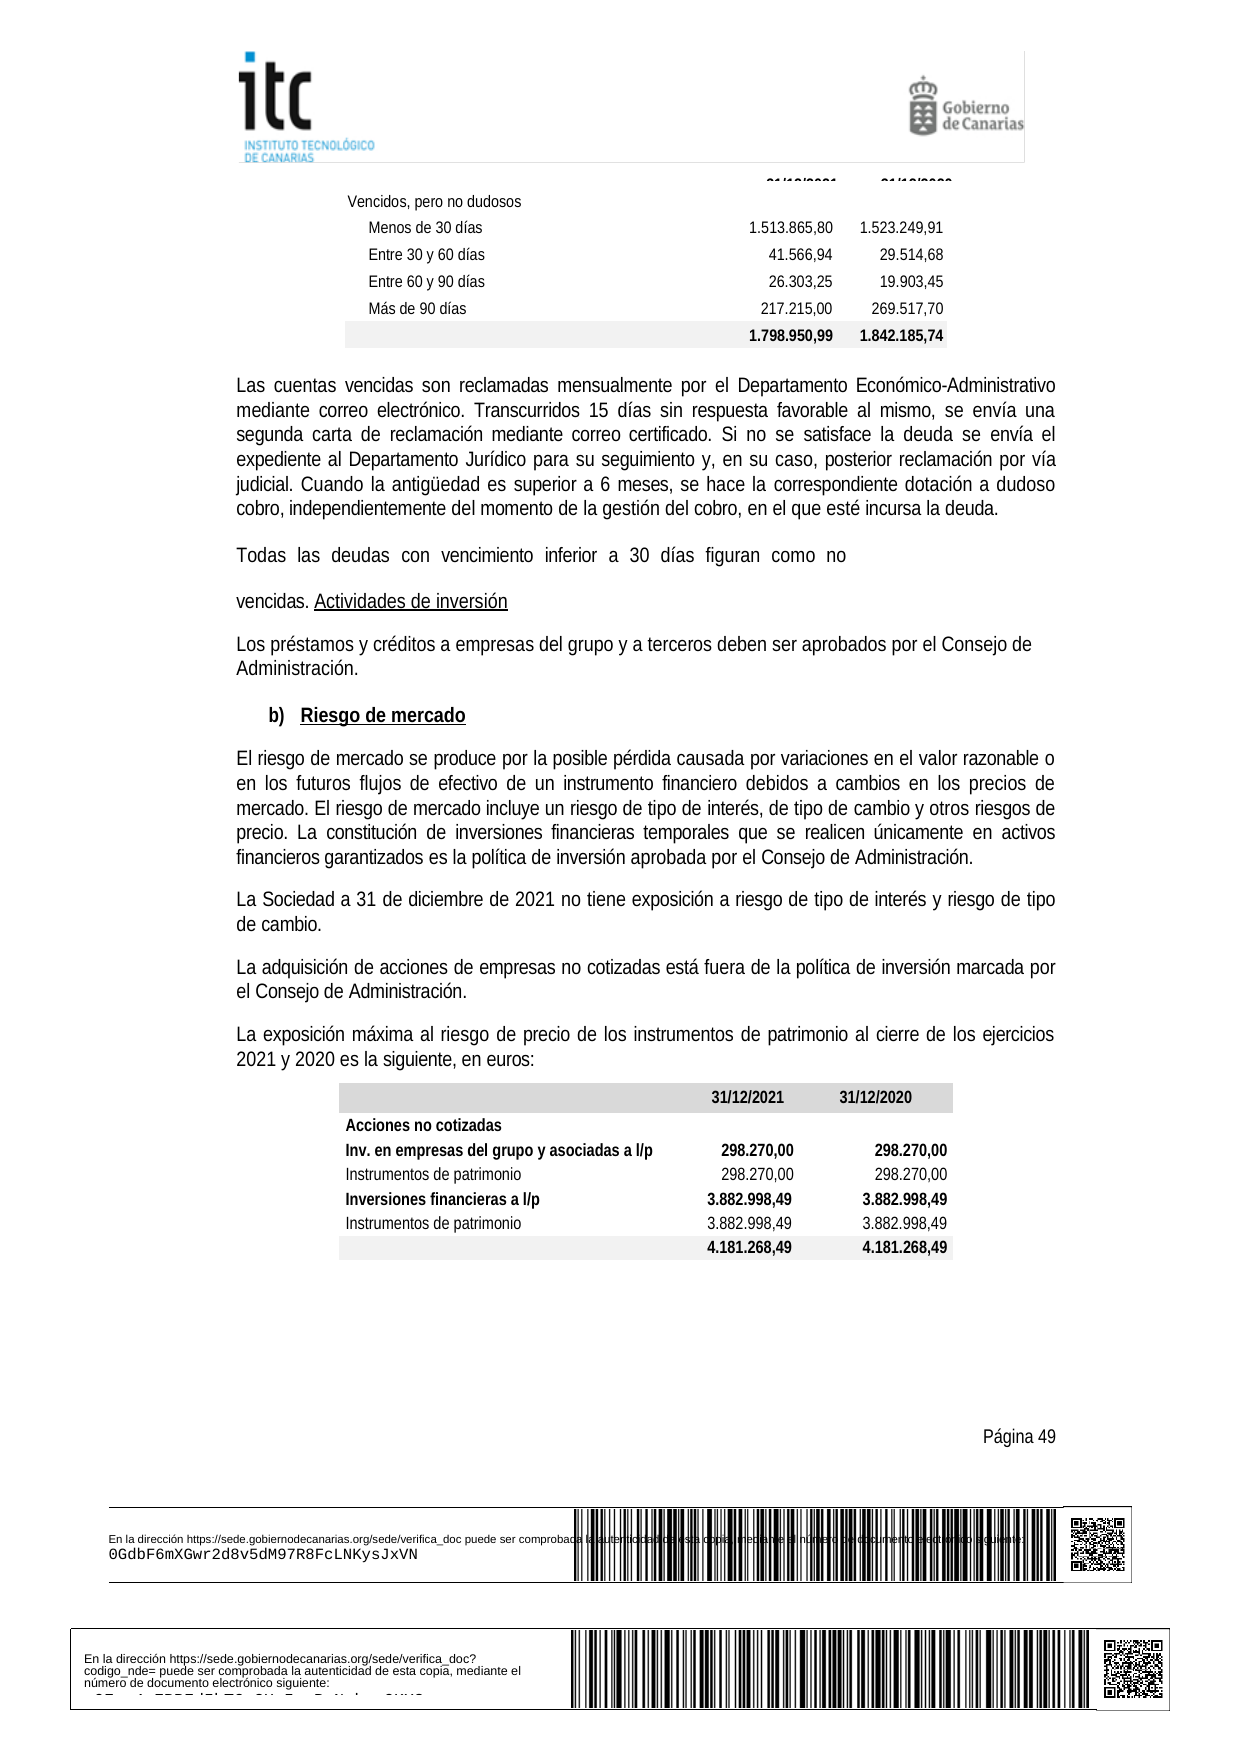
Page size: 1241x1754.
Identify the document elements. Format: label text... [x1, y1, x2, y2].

subtitle Riesgo de mercado [268, 703, 1182, 727]
picture [1063, 1506, 1132, 1583]
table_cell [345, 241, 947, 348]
text La adquisición de acciones de empresas no cotizadas está fuera de la política de inversión marcada por el Consejo de Administración. [236, 955, 1056, 1003]
text La exposición máxima al riesgo de precio de los instrumentos de patrimonio al cierre de los ejercicios 2021 y 2020 es la siguiente, en euros: [236, 1022, 1056, 1071]
picture [1096, 1628, 1170, 1711]
picture [238, 51, 1026, 164]
text La Sociedad a 31 de diciembre de 2021 no tiene exposición a riesgo de tipo de interés y riesgo de tipo de cambio. [236, 887, 1056, 936]
text Vencidos, pero no dudosos [347, 191, 1182, 211]
text Página 49 [58, 1424, 1056, 1447]
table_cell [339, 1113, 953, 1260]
text Administración. [236, 656, 1182, 680]
text Todas las deudas con vencimiento inferior a 30 días figuran como no vencidas. Actividades de inversión [236, 542, 846, 613]
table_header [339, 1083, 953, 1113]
picture [574, 1509, 1056, 1581]
text El riesgo de mercado se produce por la posible pérdida causada por variaciones en el valor razonable o en los futuros flujos de efectivo de un instrumento financiero debidos a cambios en los precios de mercado. El riesgo de mercado incluye un riesgo de tipo de interés, de tipo de cambio y otros riesgos de precio. La constitución de inversiones financieras temporales que se realicen únicamente en activos financieros garantizados es la política de inversión aprobada por el Consejo de Administración. [236, 746, 1056, 869]
text Las cuentas vencidas son reclamadas mensualmente por el Departamento Económico-Administrativo mediante correo electrónico. Transcurridos 15 días sin respuesta favorable al mismo, se envía una segunda carta de reclamación mediante correo certificado. Si no se satisface la deuda se envía el expediente al Departamento Jurídico para su seguimiento y, en su caso, posterior reclamación por vía judicial. Cuando la antigüedad es superior a 6 meses, se hace la correspondiente dotación a dudoso cobro, independientemente del momento de la gestión del cobro, en el que esté incursa la deuda. [236, 373, 1056, 520]
text Los préstamos y créditos a empresas del grupo y a terceros deben ser aprobados por el Consejo de [236, 635, 1182, 655]
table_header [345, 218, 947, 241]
picture [571, 1630, 1089, 1708]
